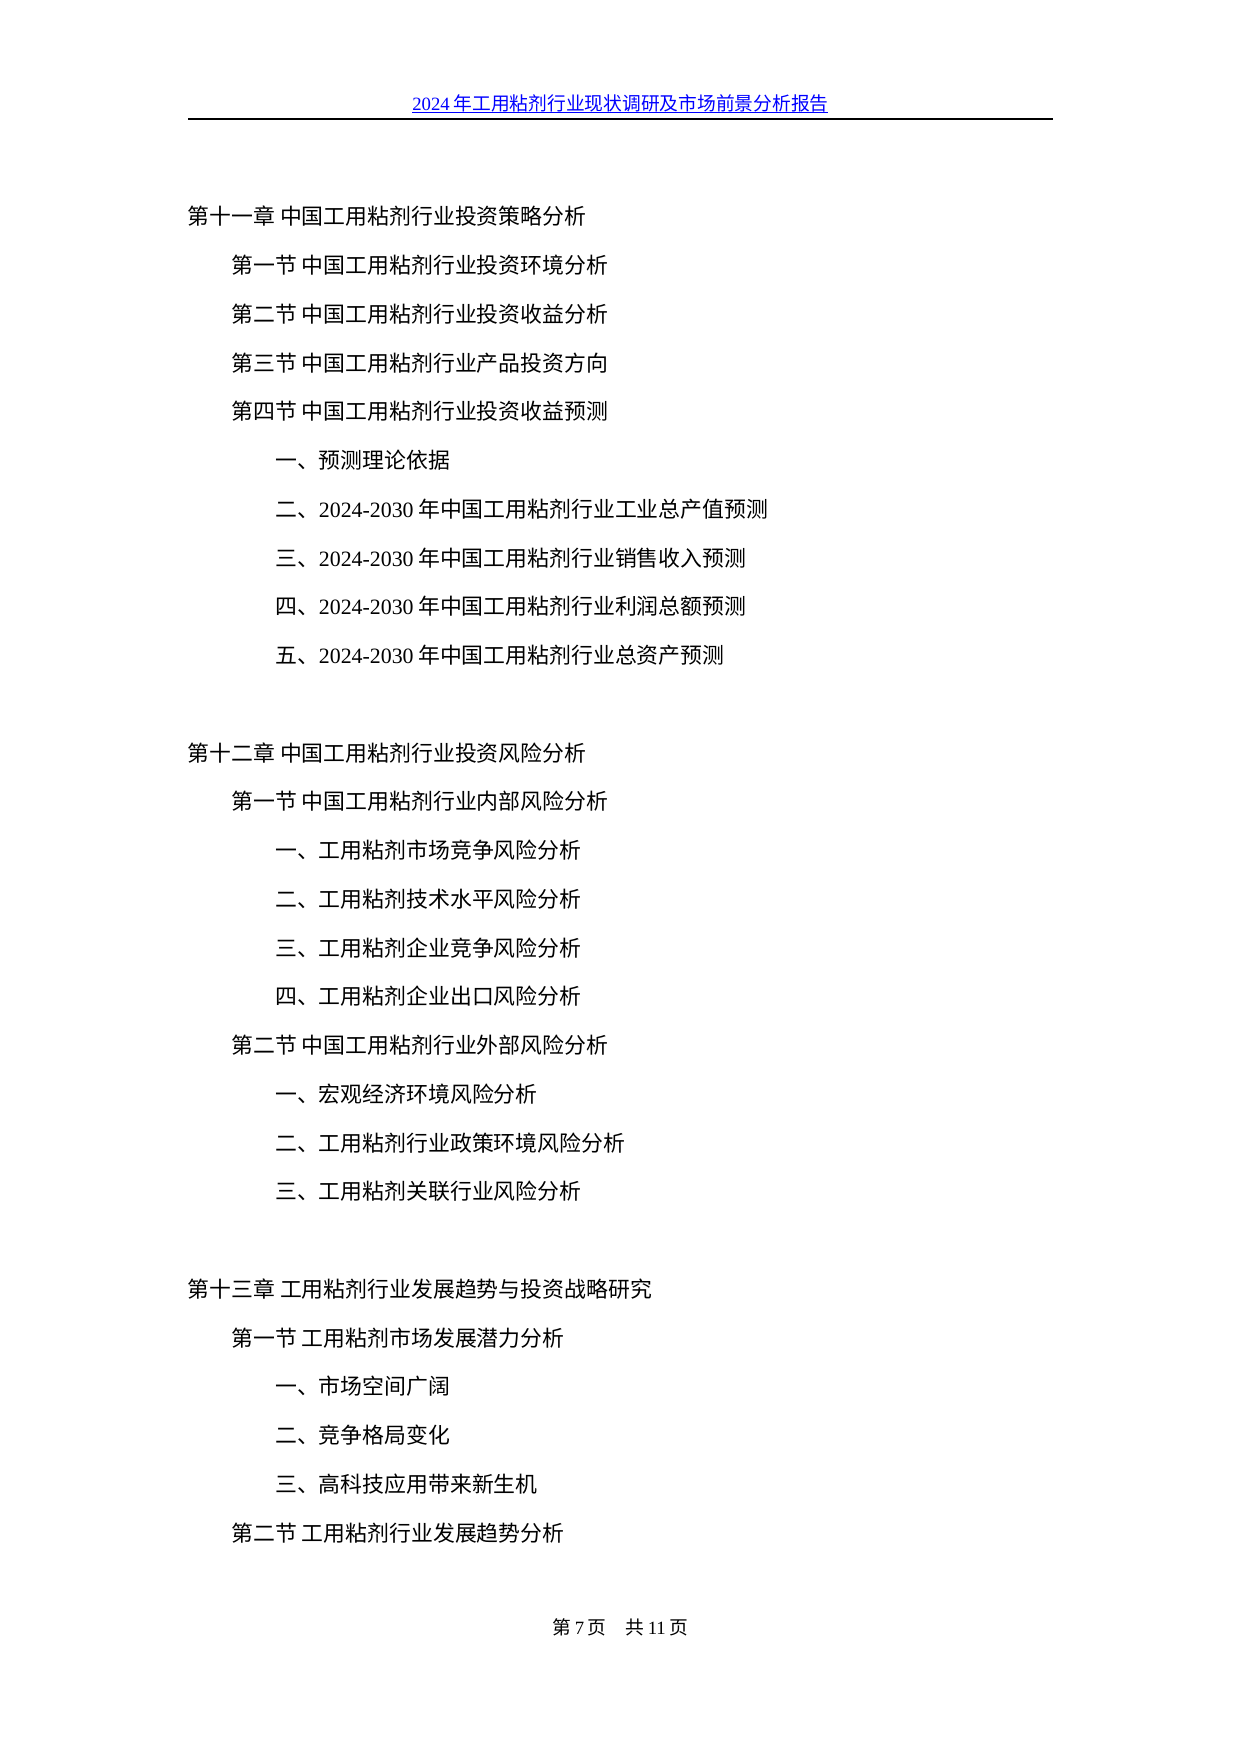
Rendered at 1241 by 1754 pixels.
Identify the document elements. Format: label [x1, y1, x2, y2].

text [187, 150, 1053, 1548]
